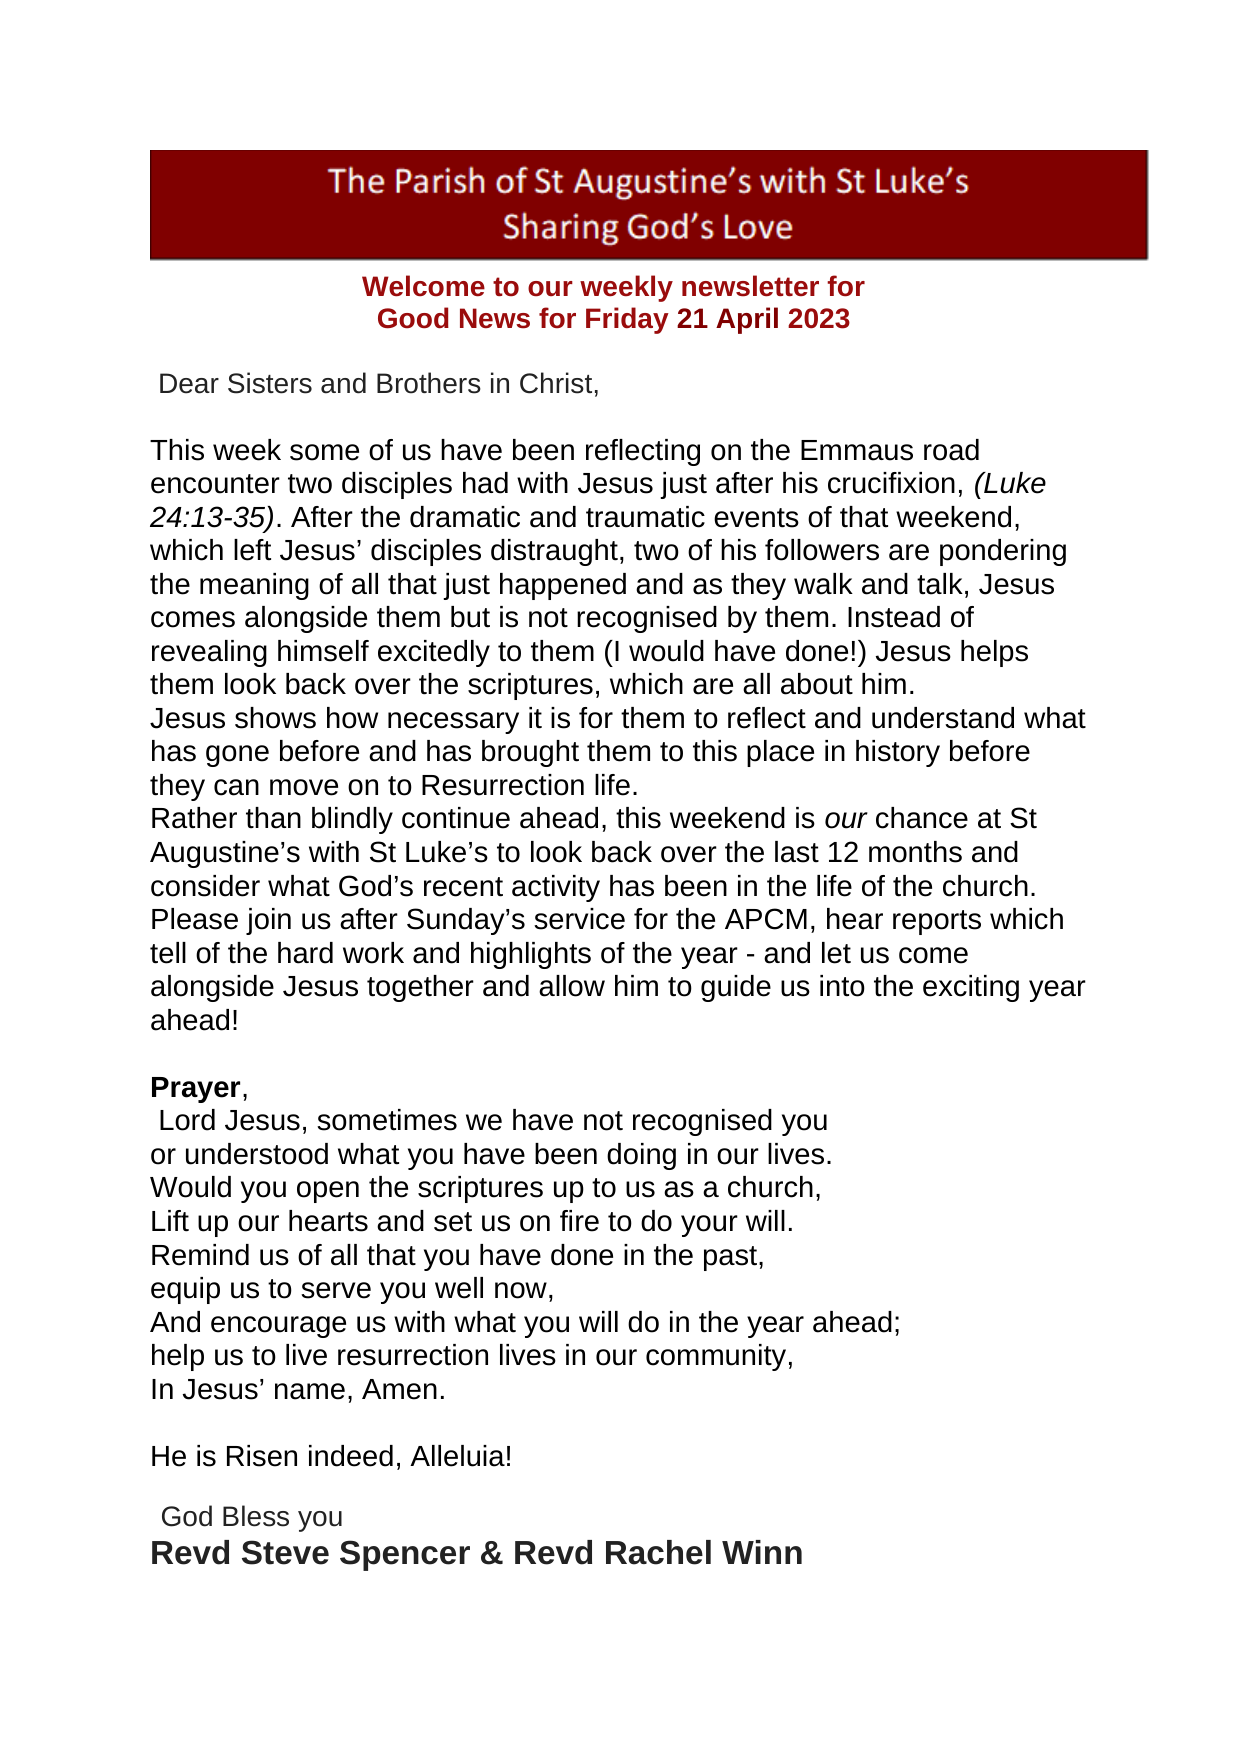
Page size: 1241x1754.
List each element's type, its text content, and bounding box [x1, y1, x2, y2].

text This week some of us have been reflecting on the Emmaus road encounter two disciples had with Jesus just after his crucifixion, (Luke 24:13-35). After the dramatic and traumatic events of that weekend, which left Jesus’ disciples distraught, two of his followers are pondering the meaning of all that just happened and as they walk and talk, Jesus comes alongside them but is not recognised by them. Instead of revealing himself excitedly to them (I would have done!) Jesus helps them look back over the scriptures, which are all about him. [150, 433, 1090, 701]
text Prayer, [150, 1070, 1090, 1103]
text Rather than blindly continue ahead, this weekend is our chance at St Augustine’s with St Luke’s to look back over the last 12 months and consider what God’s recent activity has been in the life of the church. Please join us after Sunday’s service for the APCM, hear reports which tell of the hard work and highlights of the year - and let us come alongside Jesus together and allow him to guide us into the exciting year ahead! [150, 802, 1090, 1036]
text help us to live resurrection lives in our community, [150, 1338, 1090, 1372]
text or understood what you have been doing in our lives. [150, 1137, 1090, 1171]
text equip us to serve you well now, [150, 1271, 1090, 1305]
text Would you open the scriptures up to us as a church, [150, 1171, 1090, 1204]
text Remind us of all that you have done in the past, [150, 1238, 1090, 1271]
text In Jesus’ name, Amen. [150, 1372, 1090, 1405]
text God Bless you Revd Steve Spencer & Revd Rachel Winn [150, 1472, 1090, 1571]
text Jesus shows how necessary it is for them to reflect and understand what has gone before and has brought them to this place in history before they can move on to Resurrection life. [150, 701, 1090, 802]
text Lift up our hearts and set us on fire to do your will. [150, 1204, 1090, 1238]
text Lord Jesus, sometimes we have not recognised you [150, 1103, 1090, 1137]
text He is Risen indeed, Alleluia! [150, 1439, 1090, 1472]
text Dear Sisters and Brothers in Christ, [150, 367, 1090, 399]
text Welcome to our weekly newsletter for Good News for Friday 21 April 2023 [150, 269, 1090, 334]
text And encourage us with what you will do in the year ahead; [150, 1305, 1090, 1338]
picture [150, 150, 1152, 264]
